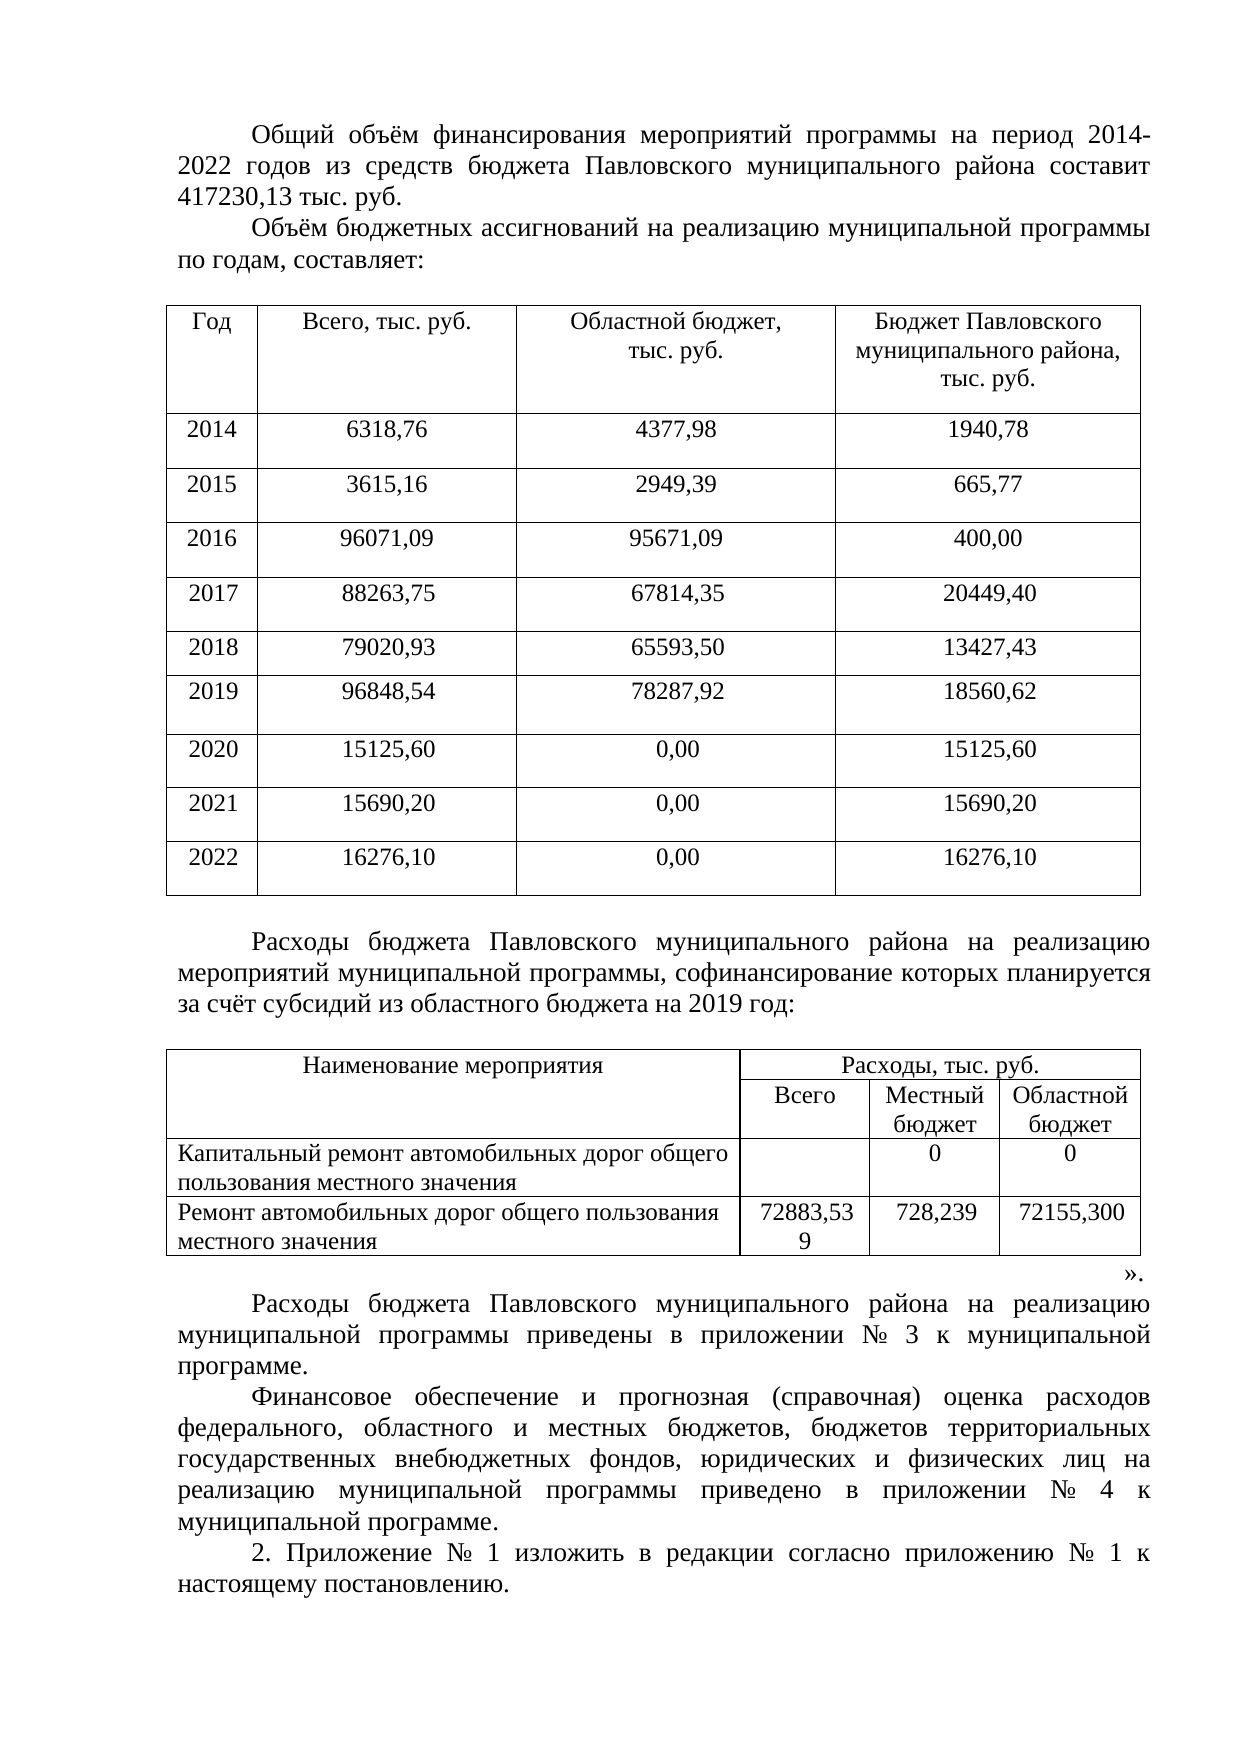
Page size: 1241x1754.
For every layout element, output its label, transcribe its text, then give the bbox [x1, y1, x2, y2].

text 2. Приложение № 1 изложить в редакции согласно приложению № 1 к настоящему постановлению. [177, 1536, 1152, 1598]
table_cell 15125,60 [836, 735, 1140, 787]
table_cell 728,239 [870, 1197, 999, 1254]
table_cell 78287,92 [517, 676, 835, 733]
text ». [177, 1256, 1152, 1287]
table_cell 15690,20 [258, 788, 516, 841]
text Расходы бюджета Павловского муниципального района на реализацию мероприятий муниципальной программы, софинансирование которых планируется за счёт субсидий из областного бюджета на 2019 год: [177, 924, 1152, 1018]
table_cell Всего [741, 1080, 869, 1137]
table_cell 16276,10 [836, 842, 1140, 895]
table_cell 3615,16 [258, 469, 516, 522]
table_cell 20449,40 [836, 578, 1140, 631]
table_cell 67814,35 [517, 578, 835, 631]
table_cell 2018 [167, 632, 257, 675]
table_header Расходы, тыс. руб. [741, 1050, 1140, 1079]
table_cell 95671,09 [517, 523, 835, 577]
table_cell 2014 [167, 414, 257, 468]
text Объём бюджетных ассигнований на реализацию муниципальной программы по годам, составляет: [177, 212, 1152, 274]
table_cell 6318,76 [258, 414, 516, 468]
table_cell 15125,60 [258, 735, 516, 787]
table_header Наименование мероприятия [167, 1050, 739, 1137]
table_cell Местный бюджет [870, 1080, 999, 1137]
text Финансовое обеспечение и прогнозная (справочная) оценка расходов федерального, областного и местных бюджетов, бюджетов территориальных государственных внебюджетных фондов, юридических и физических лиц на реализацию муниципальной программы приведено в приложении № 4 к муниципальной программе. [177, 1380, 1152, 1536]
table_cell 16276,10 [258, 842, 516, 895]
table_cell 0 [1000, 1139, 1140, 1196]
text Общий объём финансирования мероприятий программы на период 2014-2022 годов из средств бюджета Павловского муниципального района составит 417230,13 тыс. руб. [177, 118, 1152, 212]
table_cell 2016 [167, 523, 257, 577]
table_cell 2022 [167, 842, 257, 895]
table_cell Капитальный ремонт автомобильных дорог общего пользования местного значения [167, 1139, 739, 1196]
table_cell 18560,62 [836, 676, 1140, 733]
table_cell 15690,20 [836, 788, 1140, 841]
table_header Всего, тыс. руб. [258, 306, 516, 413]
table_cell 13427,43 [836, 632, 1140, 675]
table_cell 88263,75 [258, 578, 516, 631]
table_cell 2020 [167, 735, 257, 787]
table_cell 0,00 [517, 788, 835, 841]
table_cell 0,00 [517, 735, 835, 787]
table_cell 2019 [167, 676, 257, 733]
table_cell Областной бюджет [1000, 1080, 1140, 1137]
table_cell 65593,50 [517, 632, 835, 675]
table_cell 0 [870, 1139, 999, 1196]
table_cell 665,77 [836, 469, 1140, 522]
table_cell 96848,54 [258, 676, 516, 733]
table_cell [741, 1139, 869, 1196]
table_cell 2949,39 [517, 469, 835, 522]
table_cell 79020,93 [258, 632, 516, 675]
table_cell 72883,539 [741, 1197, 869, 1254]
table_cell 2021 [167, 788, 257, 841]
table_cell 4377,98 [517, 414, 835, 468]
table_header Областной бюджет, тыс. руб. [517, 306, 835, 413]
table_header Бюджет Павловского муниципального района, тыс. руб. [836, 306, 1140, 413]
table_header Год [167, 306, 257, 413]
table_cell 2017 [167, 578, 257, 631]
table_cell 72155,300 [1000, 1197, 1140, 1254]
table_cell 400,00 [836, 523, 1140, 577]
table_cell Ремонт автомобильных дорог общего пользования местного значения [167, 1197, 739, 1254]
text Расходы бюджета Павловского муниципального района на реализацию муниципальной программы приведены в приложении № 3 к муниципальной программе. [177, 1287, 1152, 1380]
table_cell 96071,09 [258, 523, 516, 577]
table_cell 2015 [167, 469, 257, 522]
table_cell 0,00 [517, 842, 835, 895]
table_cell 1940,78 [836, 414, 1140, 468]
